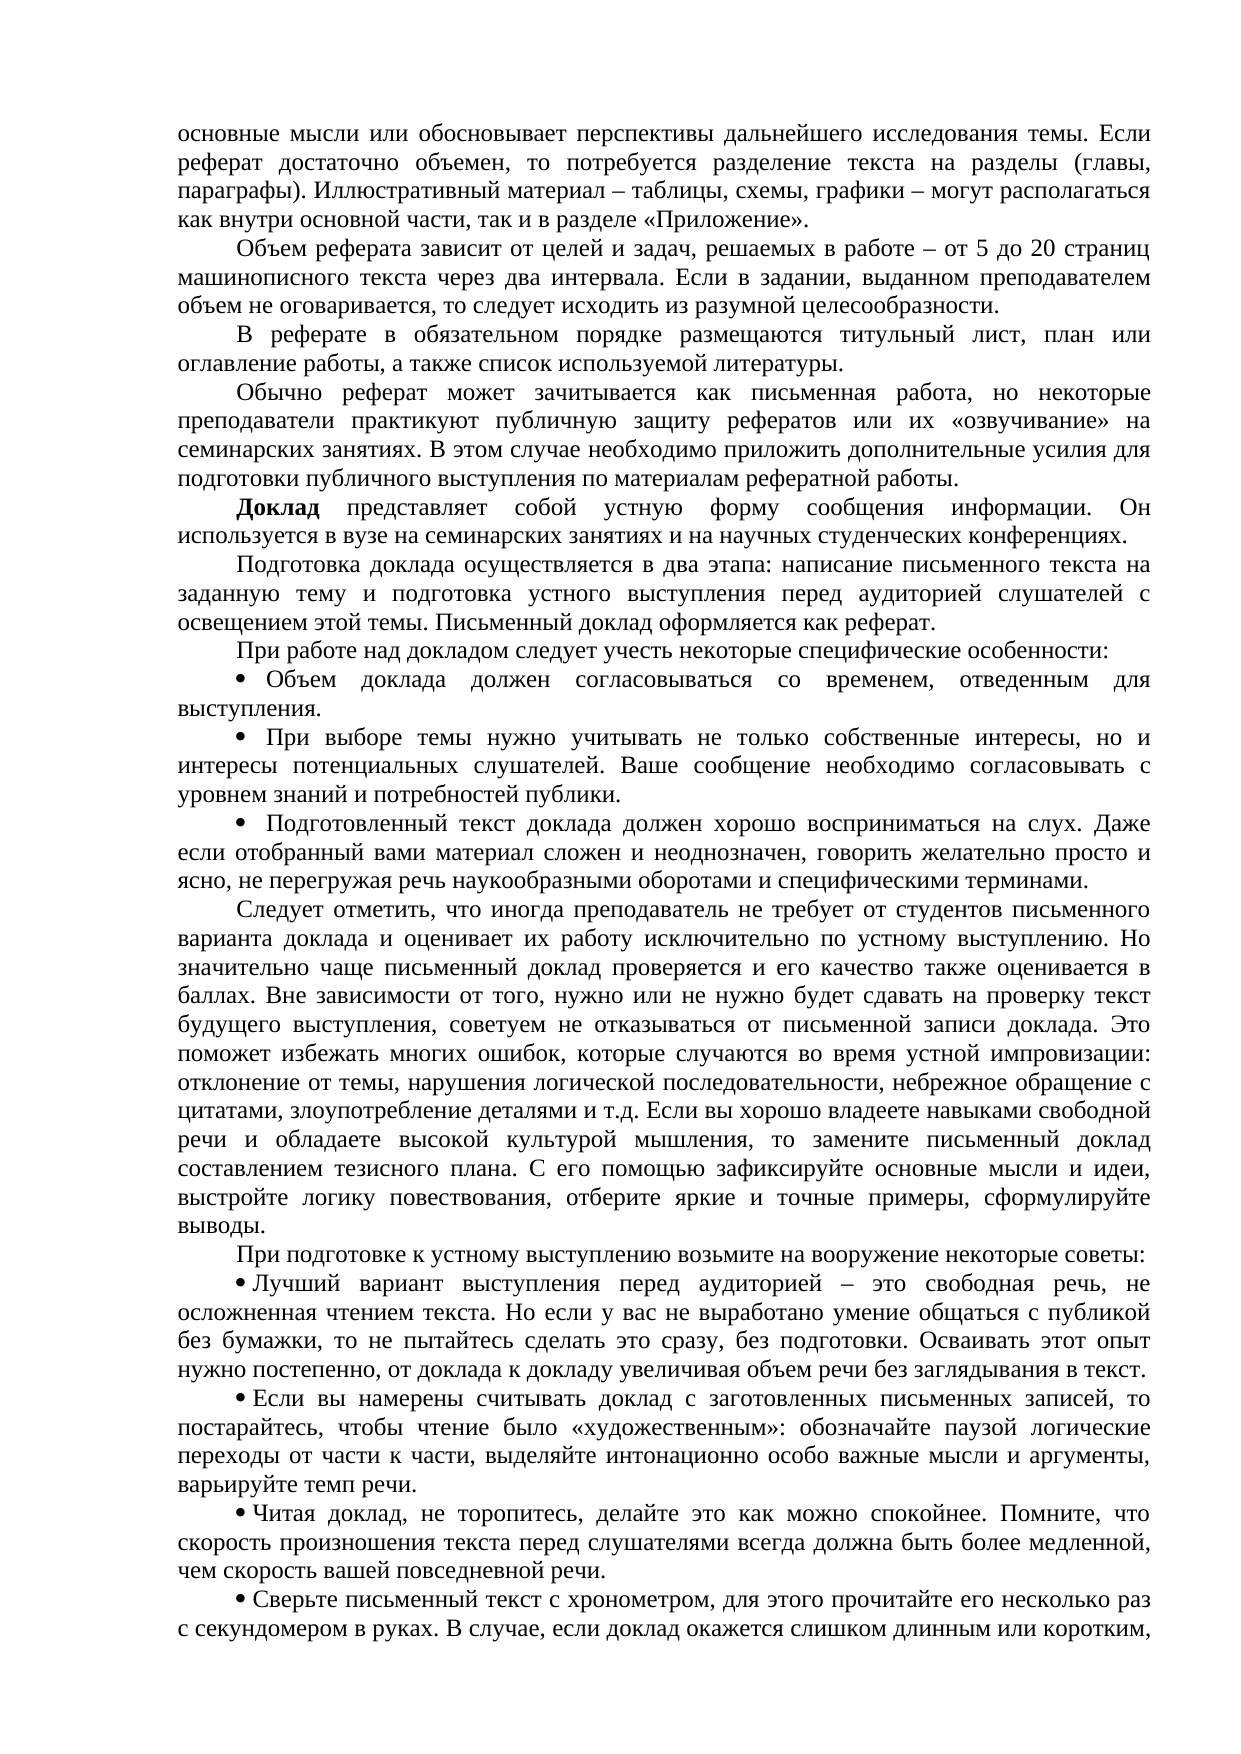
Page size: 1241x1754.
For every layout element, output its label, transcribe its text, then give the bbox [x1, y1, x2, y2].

text Обычно реферат может зачитывается как письменная работа, но некоторые преподаватели практикуют публичную защиту рефератов или их «озвучивание» на семинарских занятиях. В этом случае необходимо приложить дополнительные усилия для подготовки публичного выступления по материалам рефератной работы. [177, 377, 1152, 492]
text Объем реферата зависит от целей и задач, решаемых в работе – от 5 до 20 страниц машинописного текста через два интервала. Если в задании, выданном преподавателем объем не оговаривается, то следует исходить из разумной целесообразности. [177, 233, 1152, 319]
text При подготовке к устному выступлению возьмите на вооружение некоторые советы: [177, 1239, 1152, 1268]
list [177, 1584, 1152, 1642]
list При выборе темы нужно учитывать не только собственные интересы, но и интересы потенциальных слушателей. Ваше сообщение необходимо согласовывать с уровнем знаний и потребностей публики. [177, 722, 1152, 808]
text Подготовка доклада осуществляется в два этапа: написание письменного текста на заданную тему и подготовка устного выступления перед аудиторией слушателей с освещением этой темы. Письменный доклад оформляется как реферат. [177, 549, 1152, 636]
text При работе над докладом следует учесть некоторые специфические особенности: [177, 636, 1152, 664]
text В реферате в обязательном порядке размещаются титульный лист, план или оглавление работы, а также список используемой литературы. [177, 319, 1152, 377]
list Читая доклад, не торопитесь, делайте это как можно спокойнее. Помните, что скорость произношения текста перед слушателями всегда должна быть более медленной, чем скорость вашей повседневной речи. [177, 1498, 1152, 1584]
list Объем доклада должен согласовываться со временем, отведенным для выступления. [177, 664, 1152, 722]
text Следует отметить, что иногда преподаватель не требует от студентов письменного варианта доклада и оценивает их работу исключительно по устному выступлению. Но значительно чаще письменный доклад проверяется и его качество также оценивается в баллах. Вне зависимости от того, нужно или не нужно будет сдавать на проверку текст будущего выступления, советуем не отказываться от письменной записи доклада. Это поможет избежать многих ошибок, которые случаются во время устной импровизации: отклонение от темы, нарушения логической последовательности, небрежное обращение с цитатами, злоупотребление деталями и т.д. Если вы хорошо владеете навыками свободной речи и обладаете высокой культурой мышления, то замените письменный доклад составлением тезисного плана. С его помощью зафиксируйте основные мысли и идеи, выстройте логику повествования, отберите яркие и точные примеры, сформулируйте выводы. [177, 894, 1152, 1239]
list Лучший вариант выступления перед аудиторией – это свободная речь, не осложненная чтением текста. Но если у вас не выработано умение общаться с публикой без бумажки, то не пытайтесь сделать это сразу, без подготовки. Осваивать этот опыт нужно постепенно, от доклада к докладу увеличивая объем речи без заглядывания в текст. [177, 1268, 1152, 1383]
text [177, 118, 1152, 233]
list Подготовленный текст доклада должен хорошо восприниматься на слух. Даже если отобранный вами материал сложен и неоднозначен, говорить желательно просто и ясно, не перегружая речь наукообразными оборотами и специфическими терминами. [177, 808, 1152, 894]
list Если вы намерены считывать доклад с заготовленных письменных записей, то постарайтесь, чтобы чтение было «художественным»: обозначайте паузой логические переходы от части к части, выделяйте интонационно особо важные мысли и аргументы, варьируйте темп речи. [177, 1383, 1152, 1498]
text Доклад представляет собой устную форму сообщения информации. Он используется в вузе на семинарских занятиях и на научных студенческих конференциях. [177, 492, 1152, 549]
